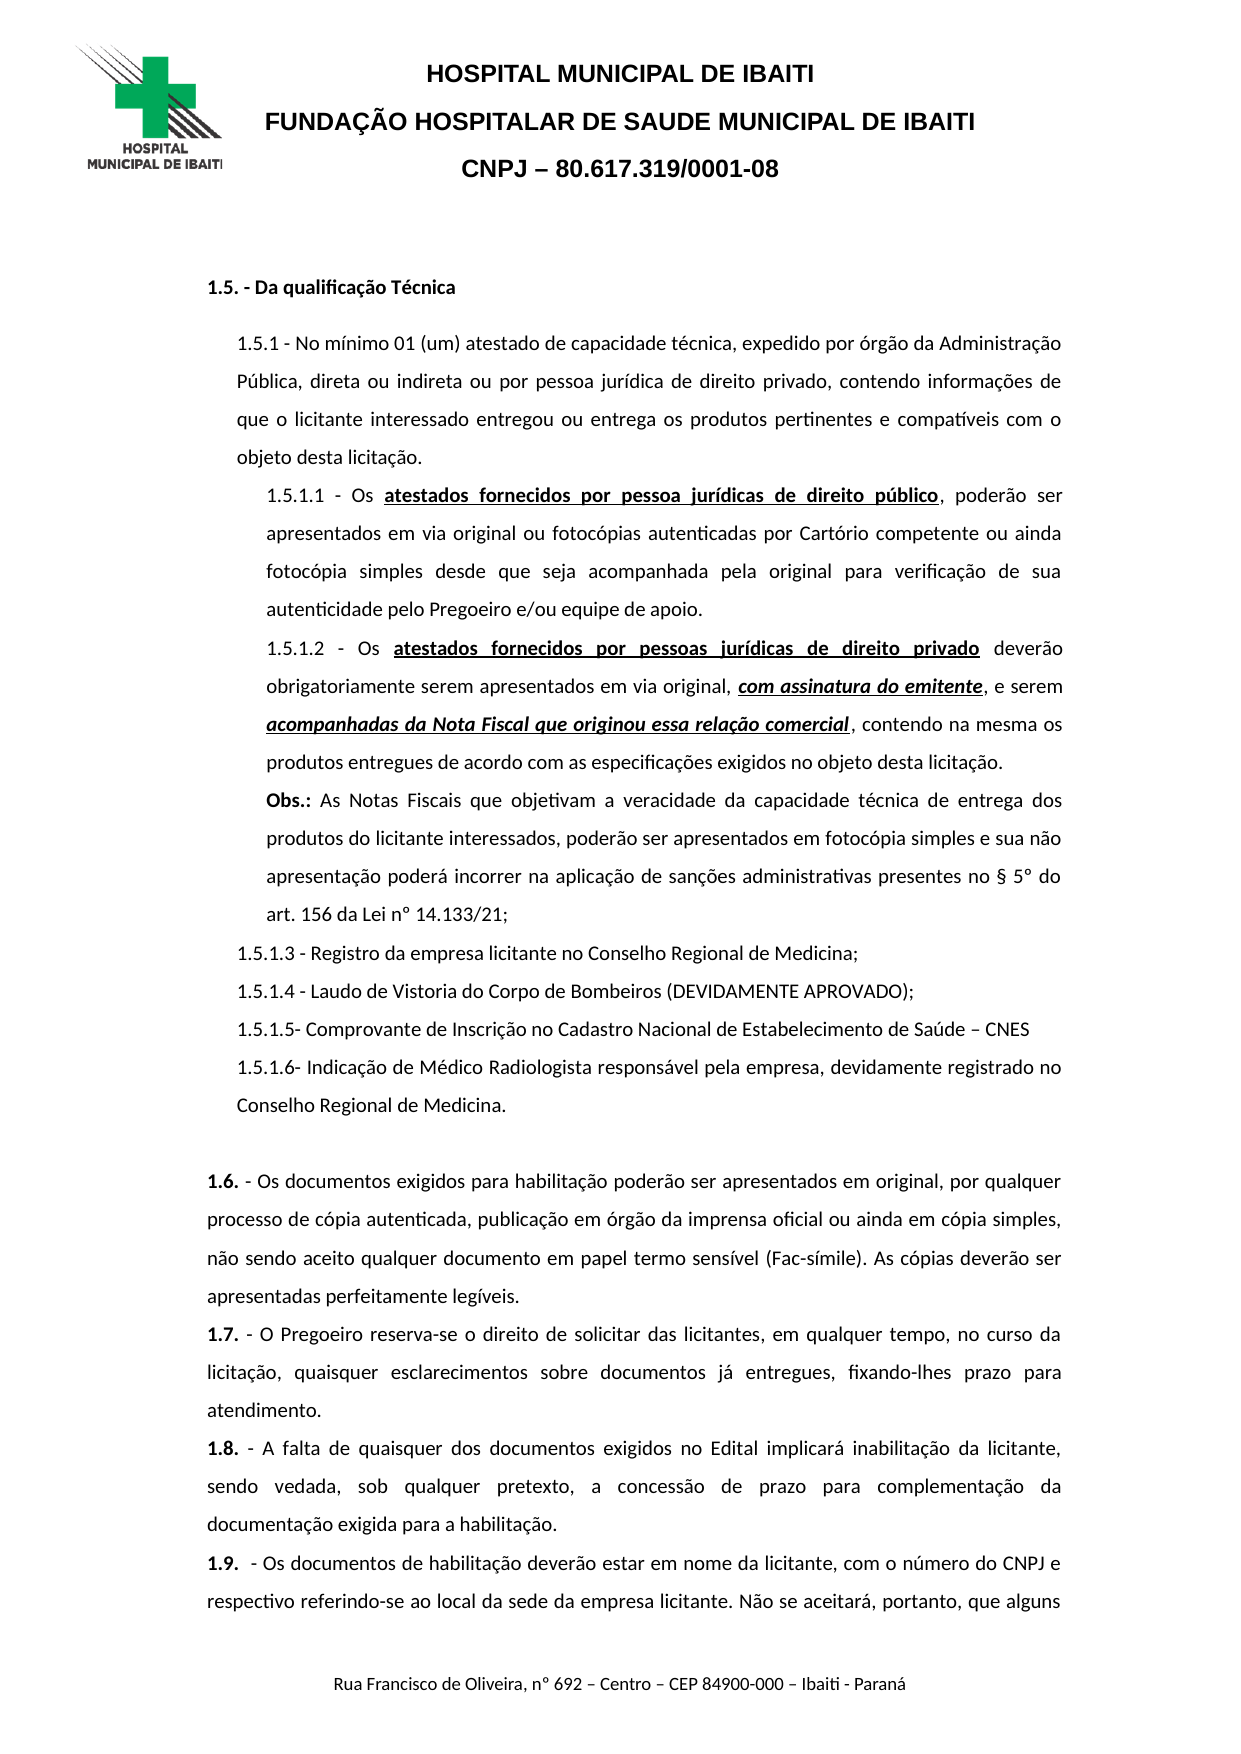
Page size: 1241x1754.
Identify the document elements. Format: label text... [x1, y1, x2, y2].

picture [73, 43, 223, 169]
text 1.7. - O Pregoeiro reserva-se o direito de solicitar das licitantes, em qualquer tempo, no curso da licitação, quaisquer esclarecimentos sobre documentos já entregues, fixando-lhes prazo para atendimento. [207, 1321, 1063, 1423]
text 1.6. - Os documentos exigidos para habilitação poderão ser apresentados em original, por qualquer processo de cópia autenticada, publicação em órgão da imprensa oficial ou ainda em cópia simples, não sendo aceito qualquer documento em papel termo sensível (Fac-símile). As cópias deverão ser apresentadas perfeitamente legíveis. [207, 1168, 1063, 1308]
text 1.5.1.6- Indicação de Médico Radiologista responsável pela empresa, devidamente registrado no Conselho Regional de Medicina. [237, 1054, 1063, 1118]
text 1.5.1.3 - Registro da empresa licitante no Conselho Regional de Medicina; [237, 940, 1063, 965]
text 1.5.1.4 - Laudo de Vistoria do Corpo de Bombeiros (DEVIDAMENTE APROVADO); [237, 978, 1063, 1003]
text 1.5.1.1 - Os atestados fornecidos por pessoa jurídicas de direito público, poderão ser apresentados em via original ou fotocópias autenticadas por Cartório competente ou ainda fotocópia simples desde que seja acompanhada pela original para verificação de sua autenticidade pelo Pregoeiro e/ou equipe de apoio. [266, 482, 1063, 622]
text 1.5.1.5- Comprovante de Inscrição no Cadastro Nacional de Estabelecimento de Saúde – CNES [237, 1016, 1063, 1041]
text 1.8. - A falta de quaisquer dos documentos exigidos no Edital implicará inabilitação da licitante, sendo vedada, sob qualquer pretexto, a concessão de prazo para complementação da documentação exigida para a habilitação. [207, 1435, 1063, 1537]
text Obs.: As Notas Fiscais que objetivam a veracidade da capacidade técnica de entrega dos produtos do licitante interessados, poderão ser apresentados em fotocópia simples e sua não apresentação poderá incorrer na aplicação de sanções administrativas presentes no § 5º do art. 156 da Lei nº 14.133/21; [266, 787, 1063, 927]
text 1.5.1 - No mínimo 01 (um) atestado de capacidade técnica, expedido por órgão da Administração Pública, direta ou indireta ou por pessoa jurídica de direito privado, contendo informações de que o licitante interessado entregou ou entrega os produtos pertinentes e compatíveis com o objeto desta licitação. [237, 330, 1063, 469]
text 1.5. - Da qualificação Técnica [207, 274, 1063, 300]
text 1.5.1.2 - Os atestados fornecidos por pessoas jurídicas de direito privado deverão obrigatoriamente serem apresentados em via original, com assinatura do emitente, e serem acompanhadas da Nota Fiscal que originou essa relação comercial, contendo na mesma os produtos entregues de acordo com as especificações exigidos no objeto desta licitação. [266, 635, 1063, 774]
